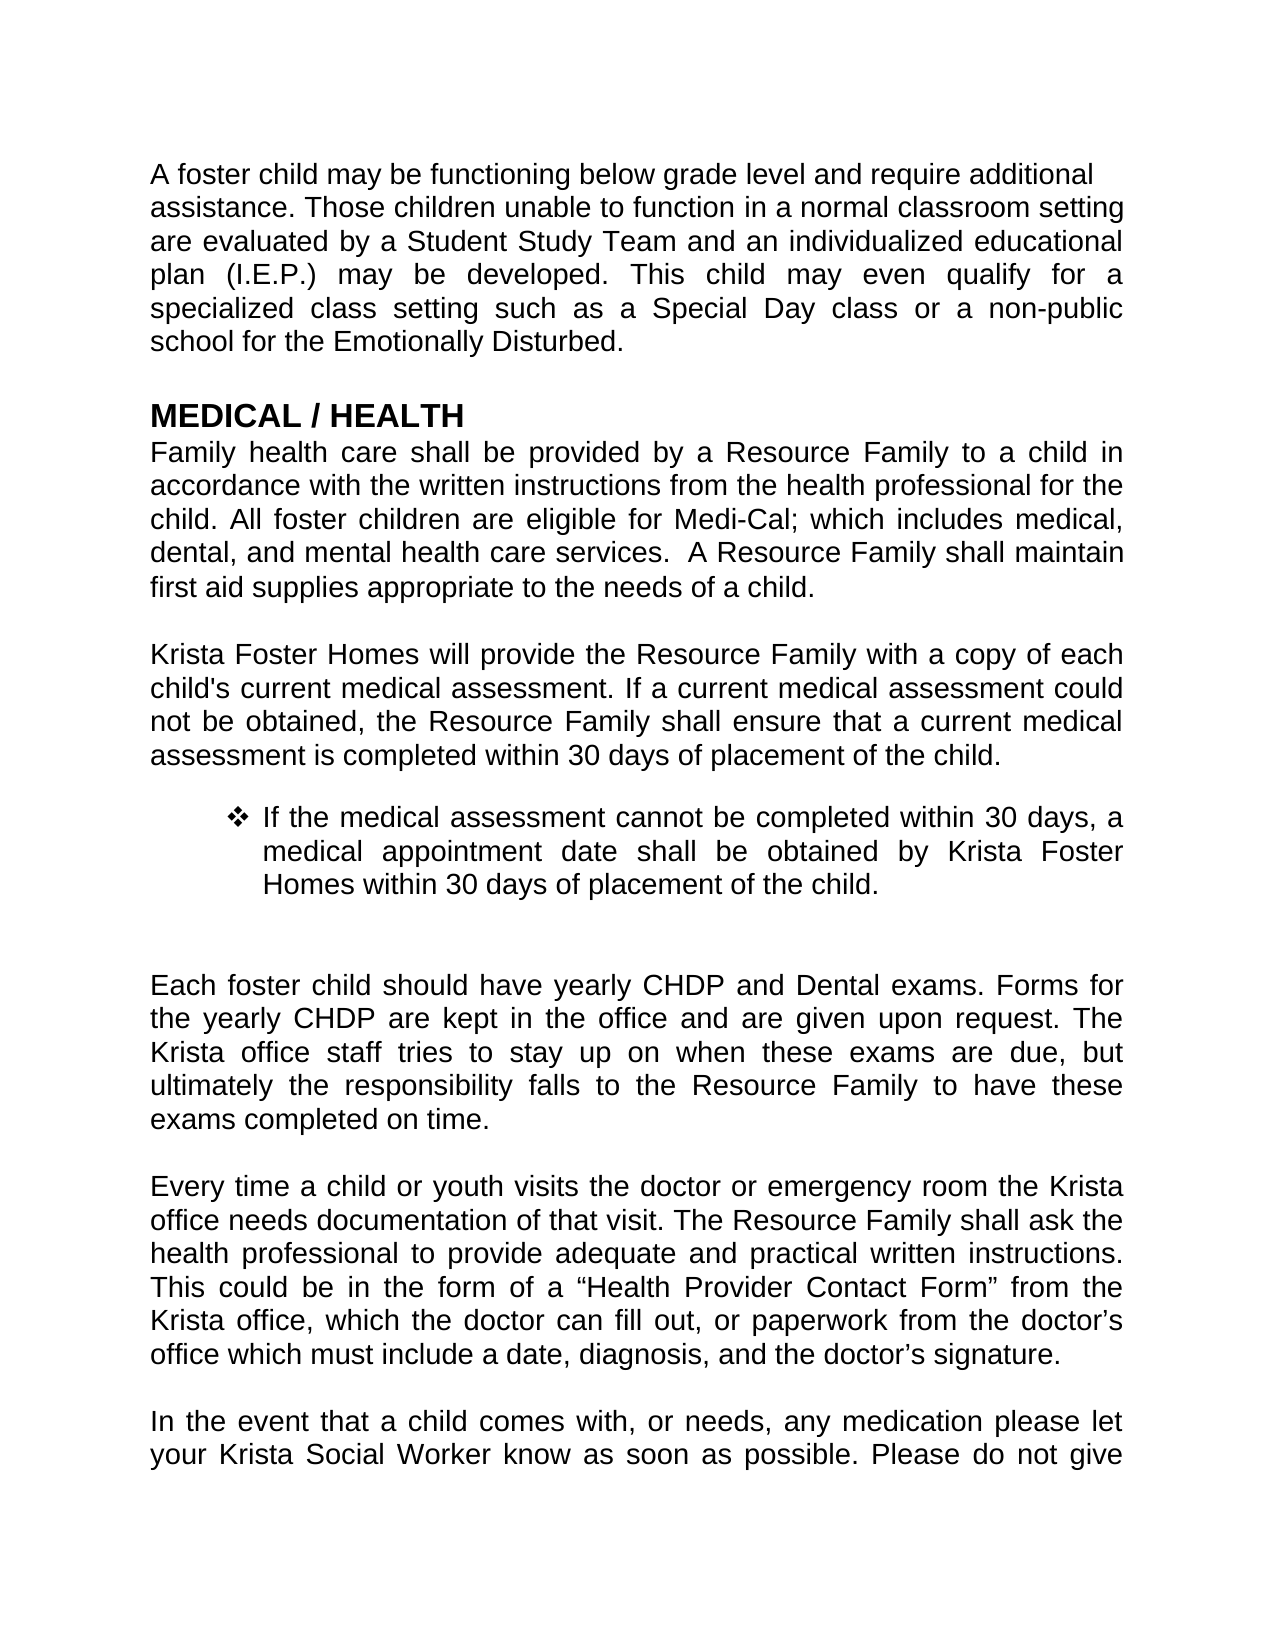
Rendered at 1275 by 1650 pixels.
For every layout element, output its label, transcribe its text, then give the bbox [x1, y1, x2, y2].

text Krista Foster Homes will provide the Resource Family with a copy of each child's current medical assessment. If a current medical assessment could not be obtained, the Resource Family shall ensure that a current medical assessment is completed within 30 days of placement of the child. [150, 637, 1125, 772]
text MEDICAL / HEALTH [150, 396, 1125, 435]
text assistance. Those children unable to function in a normal classroom setting are evaluated by a Student Study Team and an individualized educational plan (I.E.P.) may be developed. This child may even qualify for a specialized class setting such as a Special Day class or a non-public school for the Emotionally Disturbed. [150, 190, 1125, 358]
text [150, 1404, 1125, 1471]
text Each foster child should have yearly CHDP and Dental exams. Forms for the yearly CHDP are kept in the office and are given upon request. The Krista office staff tries to stay up on when these exams are due, but ultimately the responsibility falls to the Resource Family to have these exams completed on time. [150, 968, 1125, 1136]
list If the medical assessment cannot be completed within 30 days, a medical appointment date shall be obtained by Krista Foster Homes within 30 days of placement of the child. [225, 800, 1125, 901]
text Every time a child or youth visits the doctor or emergency room the Krista office needs documentation of that visit. The Resource Family shall ask the health professional to provide adequate and practical written instructions. This could be in the form of a “Health Provider Contact Form” from the Krista office, which the doctor can fill out, or paperwork from the doctor’s office which must include a date, diagnosis, and the doctor’s signature. [150, 1169, 1125, 1370]
text Family health care shall be provided by a Resource Family to a child in accordance with the written instructions from the health professional for the child. All foster children are eligible for Medi-Cal; which includes medical, dental, and mental health care services. A Resource Family shall maintain first aid supplies appropriate to the needs of a child. [150, 435, 1125, 604]
text A foster child may be functioning below grade level and require additional [150, 157, 1125, 190]
